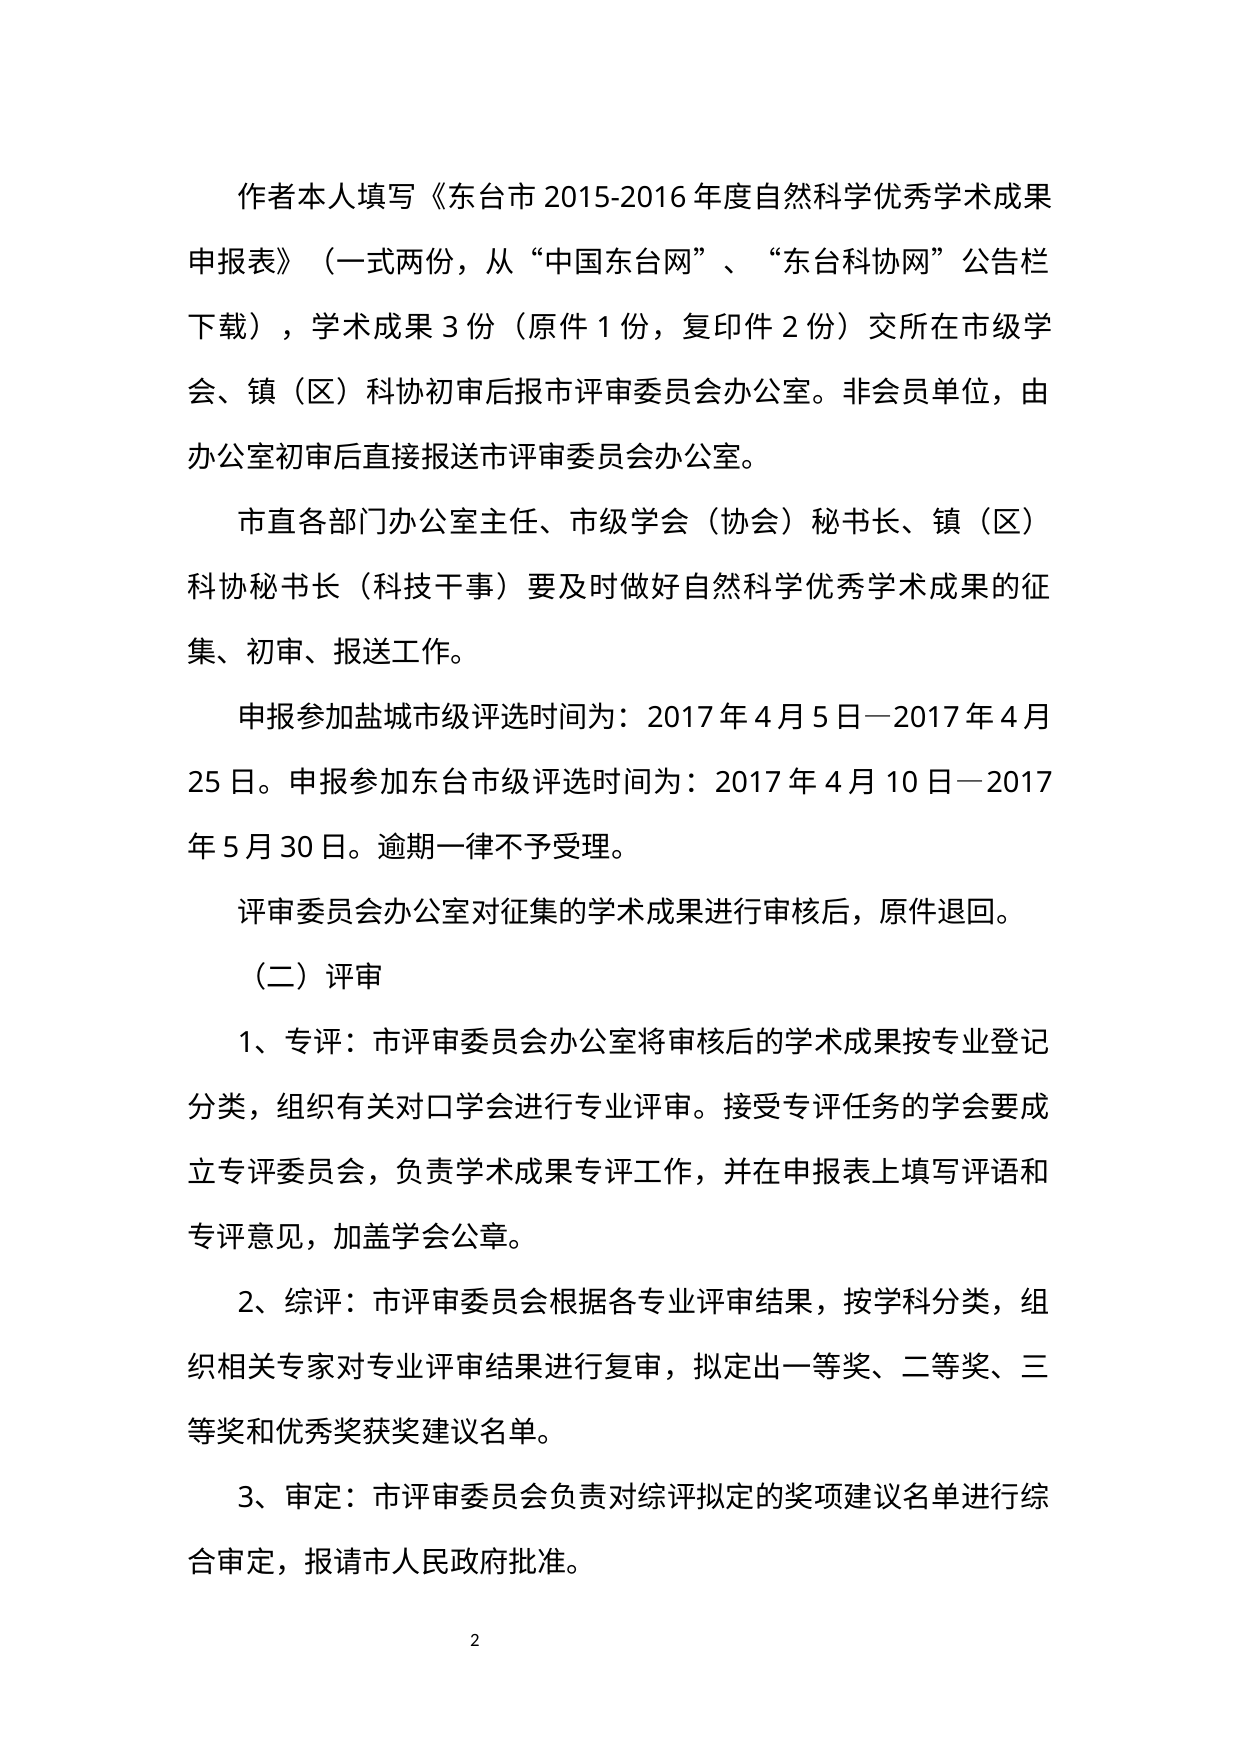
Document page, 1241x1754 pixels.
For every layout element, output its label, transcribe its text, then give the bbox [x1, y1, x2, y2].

list 1、专评：市评审委员会办公室将审核后的学术成果按专业登记分类，组织有关对口学会进行专业评审。接受专评任务的学会要成立专评委员会，负责学术成果专评工作，并在申报表上填写评语和专评意见，加盖学会公章。 [187, 1007, 1053, 1267]
list 2、综评：市评审委员会根据各专业评审结果，按学科分类，组织相关专家对专业评审结果进行复审，拟定出一等奖、二等奖、三等奖和优秀奖获奖建议名单。 [187, 1267, 1053, 1462]
list 市直各部门办公室主任、市级学会（协会）秘书长、镇（区）科协秘书长（科技干事）要及时做好自然科学优秀学术成果的征集、初审、报送工作。 [187, 487, 1053, 682]
list 评审委员会办公室对征集的学术成果进行审核后，原件退回。 [187, 877, 1053, 942]
list 申报参加盐城市级评选时间为：2017年4月5日—2017年4月25日。申报参加东台市级评选时间为：2017年4月10日—2017年5月30日。逾期一律不予受理。 [187, 682, 1053, 877]
list 3、审定：市评审委员会负责对综评拟定的奖项建议名单进行综合审定，报请市人民政府批准。 [187, 1462, 1053, 1592]
list （二）评审 [187, 942, 1053, 1007]
list 作者本人填写《东台市2015-2016年度自然科学优秀学术成果申报表》（一式两份，从“中国东台网”、“东台科协网”公告栏下载），学术成果3份（原件1份，复印件2份）交所在市级学会、镇（区）科协初审后报市评审委员会办公室。非会员单位，由办公室初审后直接报送市评审委员会办公室。 [187, 162, 1053, 487]
